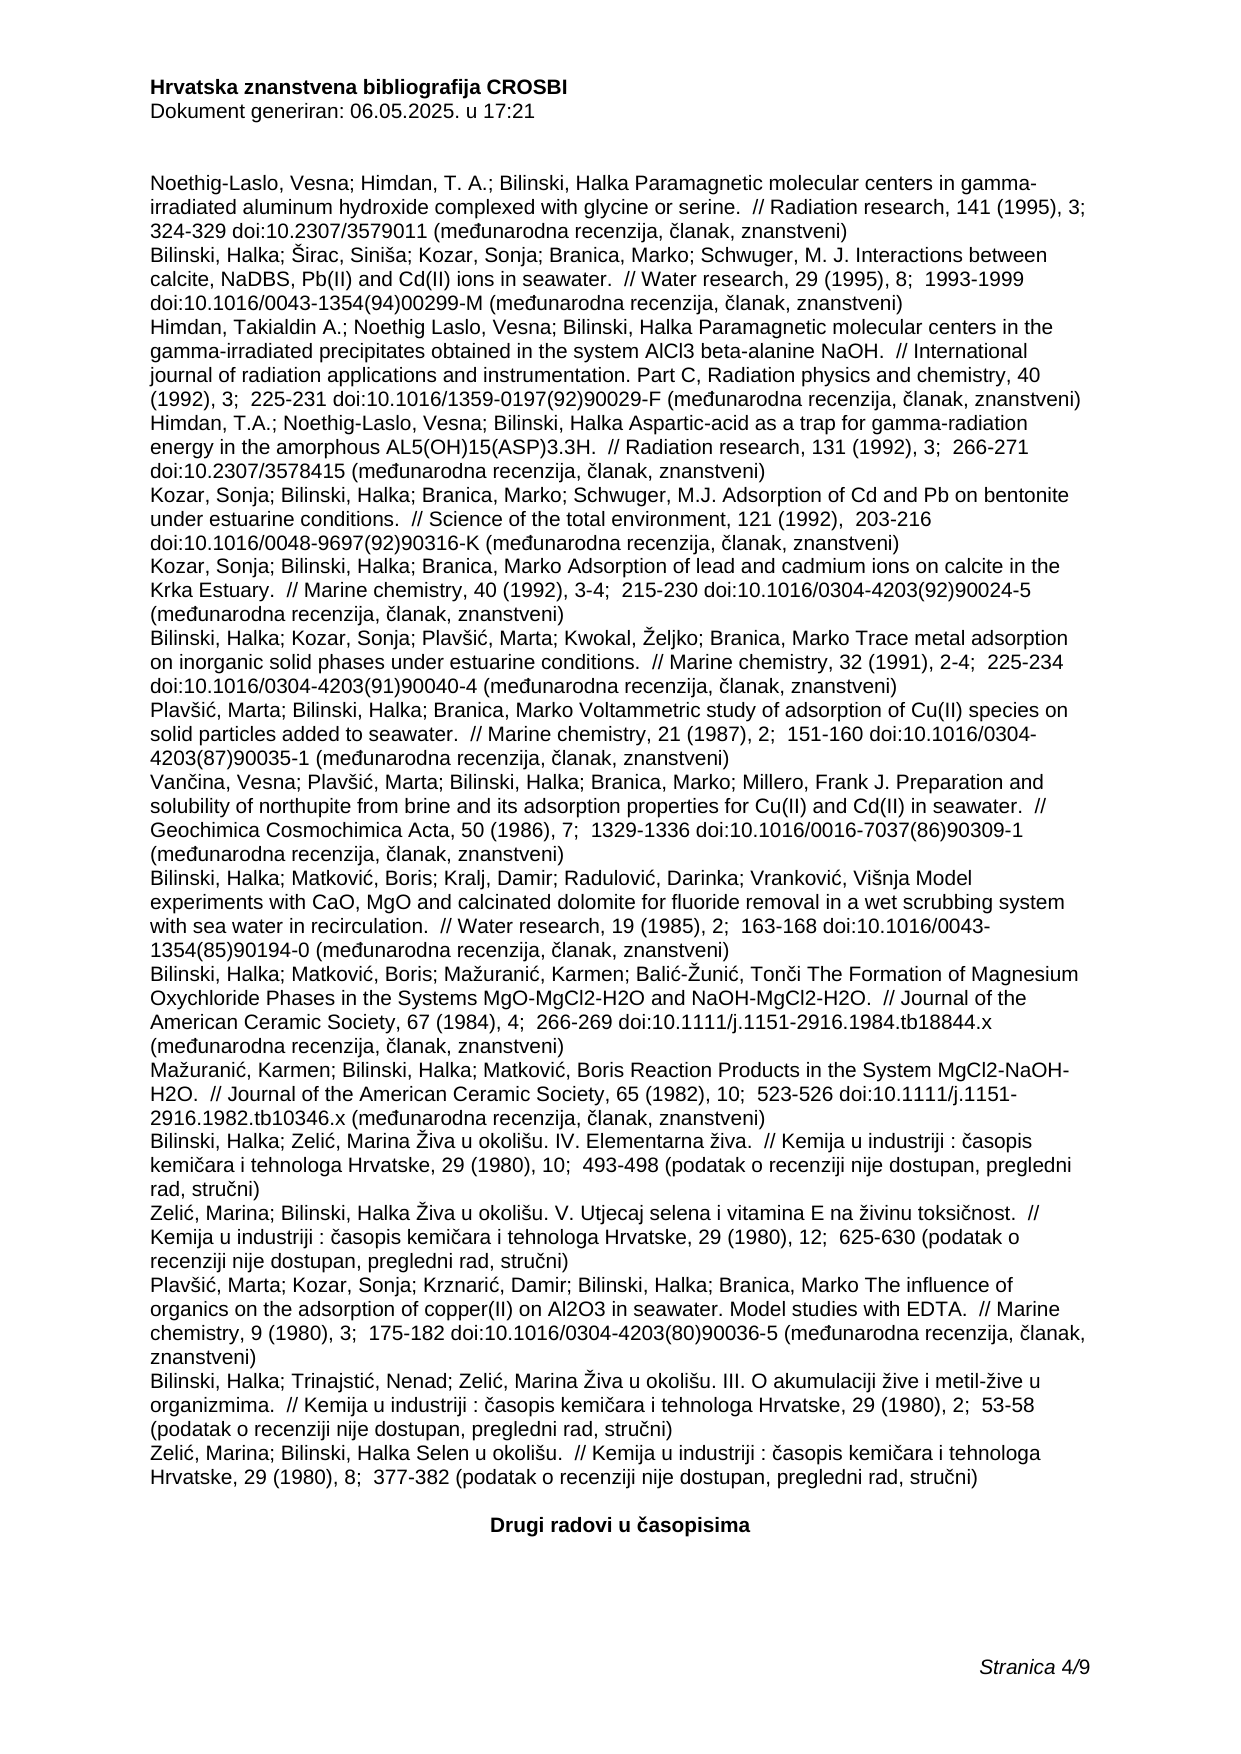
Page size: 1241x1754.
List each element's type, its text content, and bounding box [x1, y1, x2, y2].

subtitle Drugi radovi u časopisima [150, 1513, 1090, 1537]
text Plavšić, Marta; Bilinski, Halka; Branica, Marko [150, 698, 1090, 770]
text Bilinski, Halka; Matković, Boris; Mažuranić, Karmen; Balić-Žunić, Tonči [150, 962, 1090, 1057]
text Bilinski, Halka; Trinajstić, Nenad; Zelić, Marina [150, 1369, 1090, 1441]
text Noethig-Laslo, Vesna; Himdan, T. A.; Bilinski, Halka [150, 171, 1090, 243]
text Himdan, Takialdin A.; Noethig Laslo, Vesna; Bilinski, Halka [150, 315, 1090, 411]
text Bilinski, Halka; Zelić, Marina [150, 1129, 1090, 1201]
text Zelić, Marina; Bilinski, Halka [150, 1201, 1090, 1273]
text Zelić, Marina; Bilinski, Halka [150, 1441, 1090, 1489]
text Vančina, Vesna; Plavšić, Marta; Bilinski, Halka; Branica, Marko; Millero, Frank J. [150, 770, 1090, 866]
text Bilinski, Halka; Širac, Siniša; Kozar, Sonja; Branica, Marko; Schwuger, M. J. [150, 243, 1090, 315]
text Mažuranić, Karmen; Bilinski, Halka; Matković, Boris [150, 1057, 1090, 1129]
text Kozar, Sonja; Bilinski, Halka; Branica, Marko [150, 554, 1090, 626]
text Bilinski, Halka; Matković, Boris; Kralj, Damir; Radulović, Darinka; Vranković, Višnja [150, 866, 1090, 962]
text Plavšić, Marta; Kozar, Sonja; Krznarić, Damir; Bilinski, Halka; Branica, Marko [150, 1273, 1090, 1369]
text Bilinski, Halka; Kozar, Sonja; Plavšić, Marta; Kwokal, Željko; Branica, Marko [150, 626, 1090, 698]
text Himdan, T.A.; Noethig-Laslo, Vesna; Bilinski, Halka [150, 411, 1090, 482]
text Kozar, Sonja; Bilinski, Halka; Branica, Marko; Schwuger, M.J. [150, 482, 1090, 554]
